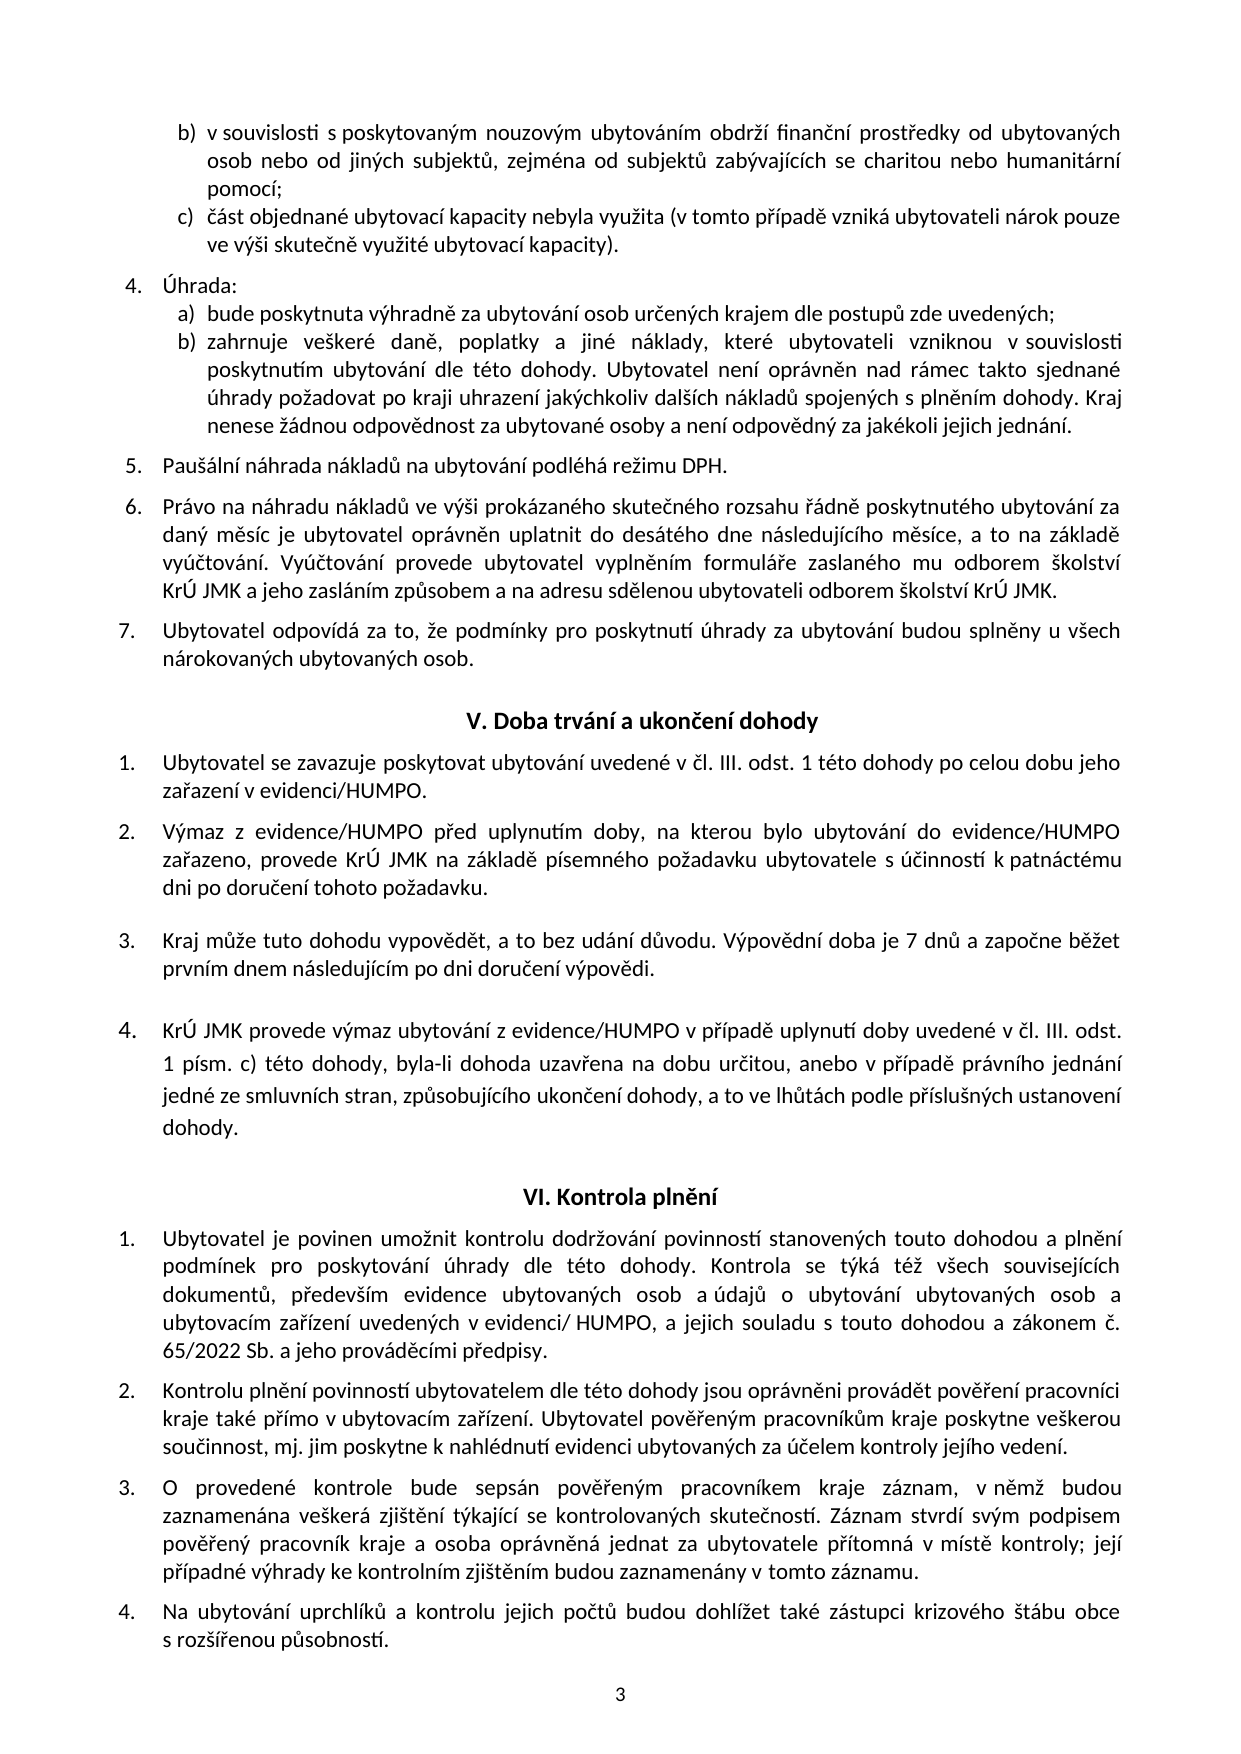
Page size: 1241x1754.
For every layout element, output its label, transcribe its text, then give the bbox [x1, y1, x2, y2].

list bude poskytnuta výhradně za ubytování osob určených krajem dle postupů zde uvedených; [177, 299, 1122, 327]
list část objednané ubytovací kapacity nebyla využita (v tomto případě vzniká ubytovateli nárok pouze ve výši skutečně využité ubytovací kapacity). [177, 202, 1122, 258]
list KrÚ JMK provede výmaz ubytování z evidence/HUMPO v případě uplynutí doby uvedené v čl. III. odst. 1 písm. c) této dohody, byla-li dohoda uzavřena na dobu určitou, anebo v případě právního jednání jedné ze smluvních stran, způsobujícího ukončení dohody, a to ve lhůtách podle příslušných ustanovení dohody. [118, 1014, 1122, 1141]
list Ubytovatel se zavazuje poskytovat ubytování uvedené v čl. III. odst. 1 této dohody po celou dobu jeho zařazení v evidenci/HUMPO. [118, 748, 1122, 804]
list Kraj může tuto dohodu vypovědět, a to bez udání důvodu. Výpovědní doba je 7 dnů a započne běžet prvním dnem následujícím po dni doručení výpovědi. [118, 926, 1122, 982]
list Paušální náhrada nákladů na ubytování podléhá režimu DPH. [125, 451, 1122, 479]
list Ubytovatel je povinen umožnit kontrolu dodržování povinností stanovených touto dohodou a plnění podmínek pro poskytování úhrady dle této dohody. Kontrola se týká též všech souvisejících dokumentů, především evidence ubytovaných osob a údajů o ubytování ubytovaných osob a ubytovacím zařízení uvedených v evidenci/ HUMPO, a jejich souladu s touto dohodou a zákonem č. 65/2022 Sb. a jeho prováděcími předpisy. [118, 1224, 1122, 1364]
list Výmaz z evidence/HUMPO před uplynutím doby, na kterou bylo ubytování do evidence/HUMPO zařazeno, provede KrÚ JMK na základě písemného požadavku ubytovatele s účinností k patnáctému dni po doručení tohoto požadavku. [118, 817, 1122, 901]
list v souvislosti s poskytovaným nouzovým ubytováním obdrží finanční prostředky od ubytovaných osob nebo od jiných subjektů, zejména od subjektů zabývajících se charitou nebo humanitární pomocí; [177, 118, 1122, 202]
text VI. Kontrola plnění [118, 1181, 1122, 1211]
list V. Doba trvání a ukončení dohody [162, 705, 1122, 736]
list Právo na náhradu nákladů ve výši prokázaného skutečného rozsahu řádně poskytnutého ubytování za daný měsíc je ubytovatel oprávněn uplatnit do desátého dne následujícího měsíce, a to na základě vyúčtování. Vyúčtování provede ubytovatel vyplněním formuláře zaslaného mu odborem školství KrÚ JMK a jeho zasláním způsobem a na adresu sdělenou ubytovateli odborem školství KrÚ JMK. [125, 492, 1122, 604]
list zahrnuje veškeré daně, poplatky a jiné náklady, které ubytovateli vzniknou v souvislosti poskytnutím ubytování dle této dohody. Ubytovatel není oprávněn nad rámec takto sjednané úhrady požadovat po kraji uhrazení jakýchkoliv dalších nákladů spojených s plněním dohody. Kraj nenese žádnou odpovědnost za ubytované osoby a není odpovědný za jakékoli jejich jednání. [177, 327, 1122, 439]
list Na ubytování uprchlíků a kontrolu jejich počtů budou dohlížet také zástupci krizového štábu obce s rozšířenou působností. [118, 1597, 1122, 1653]
list Ubytovatel odpovídá za to, že podmínky pro poskytnutí úhrady za ubytování budou splněny u všech nárokovaných ubytovaných osob. [118, 616, 1122, 672]
list Úhrada: [125, 271, 1122, 299]
list O provedené kontrole bude sepsán pověřeným pracovníkem kraje záznam, v němž budou zaznamenána veškerá zjištění týkající se kontrolovaných skutečností. Záznam stvrdí svým podpisem pověřený pracovník kraje a osoba oprávněná jednat za ubytovatele přítomná v místě kontroly; její případné výhrady ke kontrolním zjištěním budou zaznamenány v tomto záznamu. [118, 1473, 1122, 1585]
list Kontrolu plnění povinností ubytovatelem dle této dohody jsou oprávněni provádět pověření pracovníci kraje také přímo v ubytovacím zařízení. Ubytovatel pověřeným pracovníkům kraje poskytne veškerou součinnost, mj. jim poskytne k nahlédnutí evidenci ubytovaných za účelem kontroly jejího vedení. [118, 1376, 1122, 1460]
